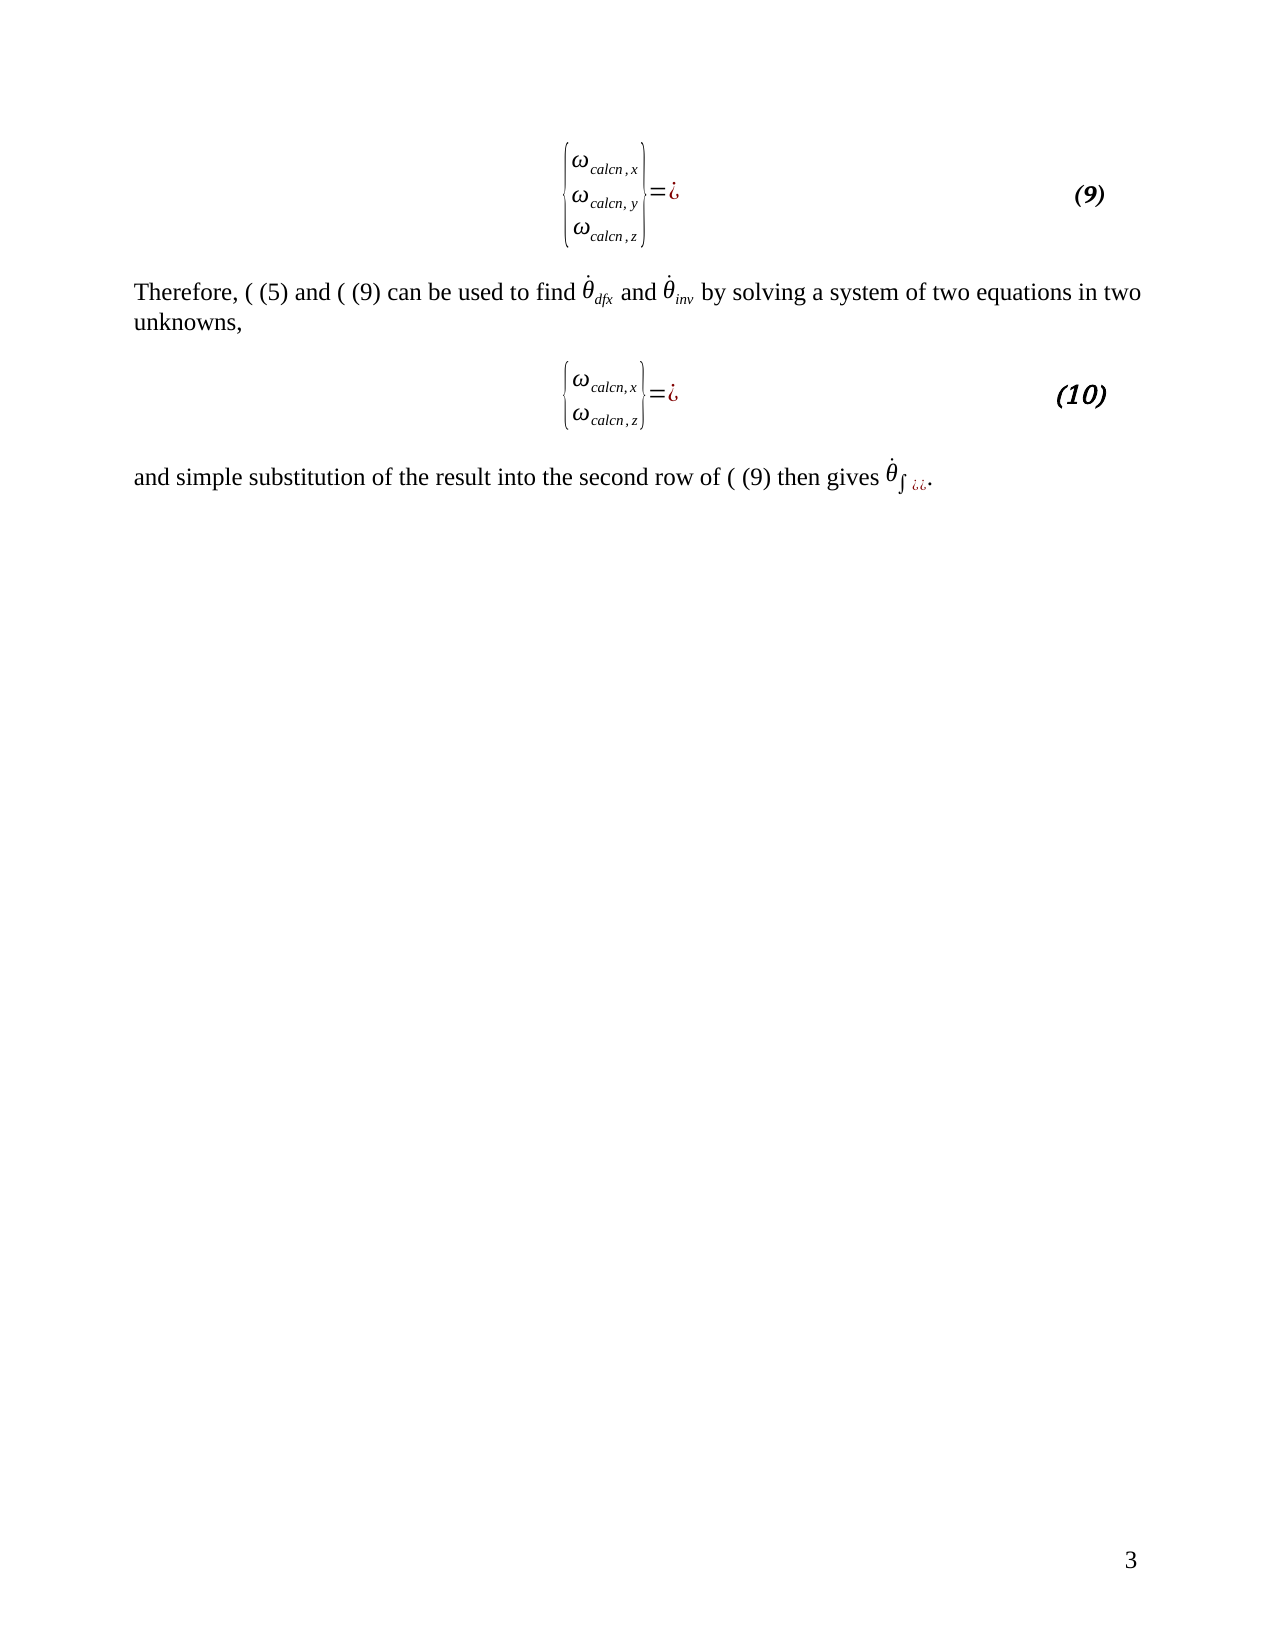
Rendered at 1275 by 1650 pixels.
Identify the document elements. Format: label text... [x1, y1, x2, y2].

text Therefore, (5) and (9) can be used to find and by solving a system of two equations in two unknowns, [133, 274, 1152, 336]
text (10) [133, 361, 1152, 432]
text (9) [133, 141, 1152, 249]
text and simple substitution of the result into the second row of (9) then gives . [133, 457, 1152, 496]
